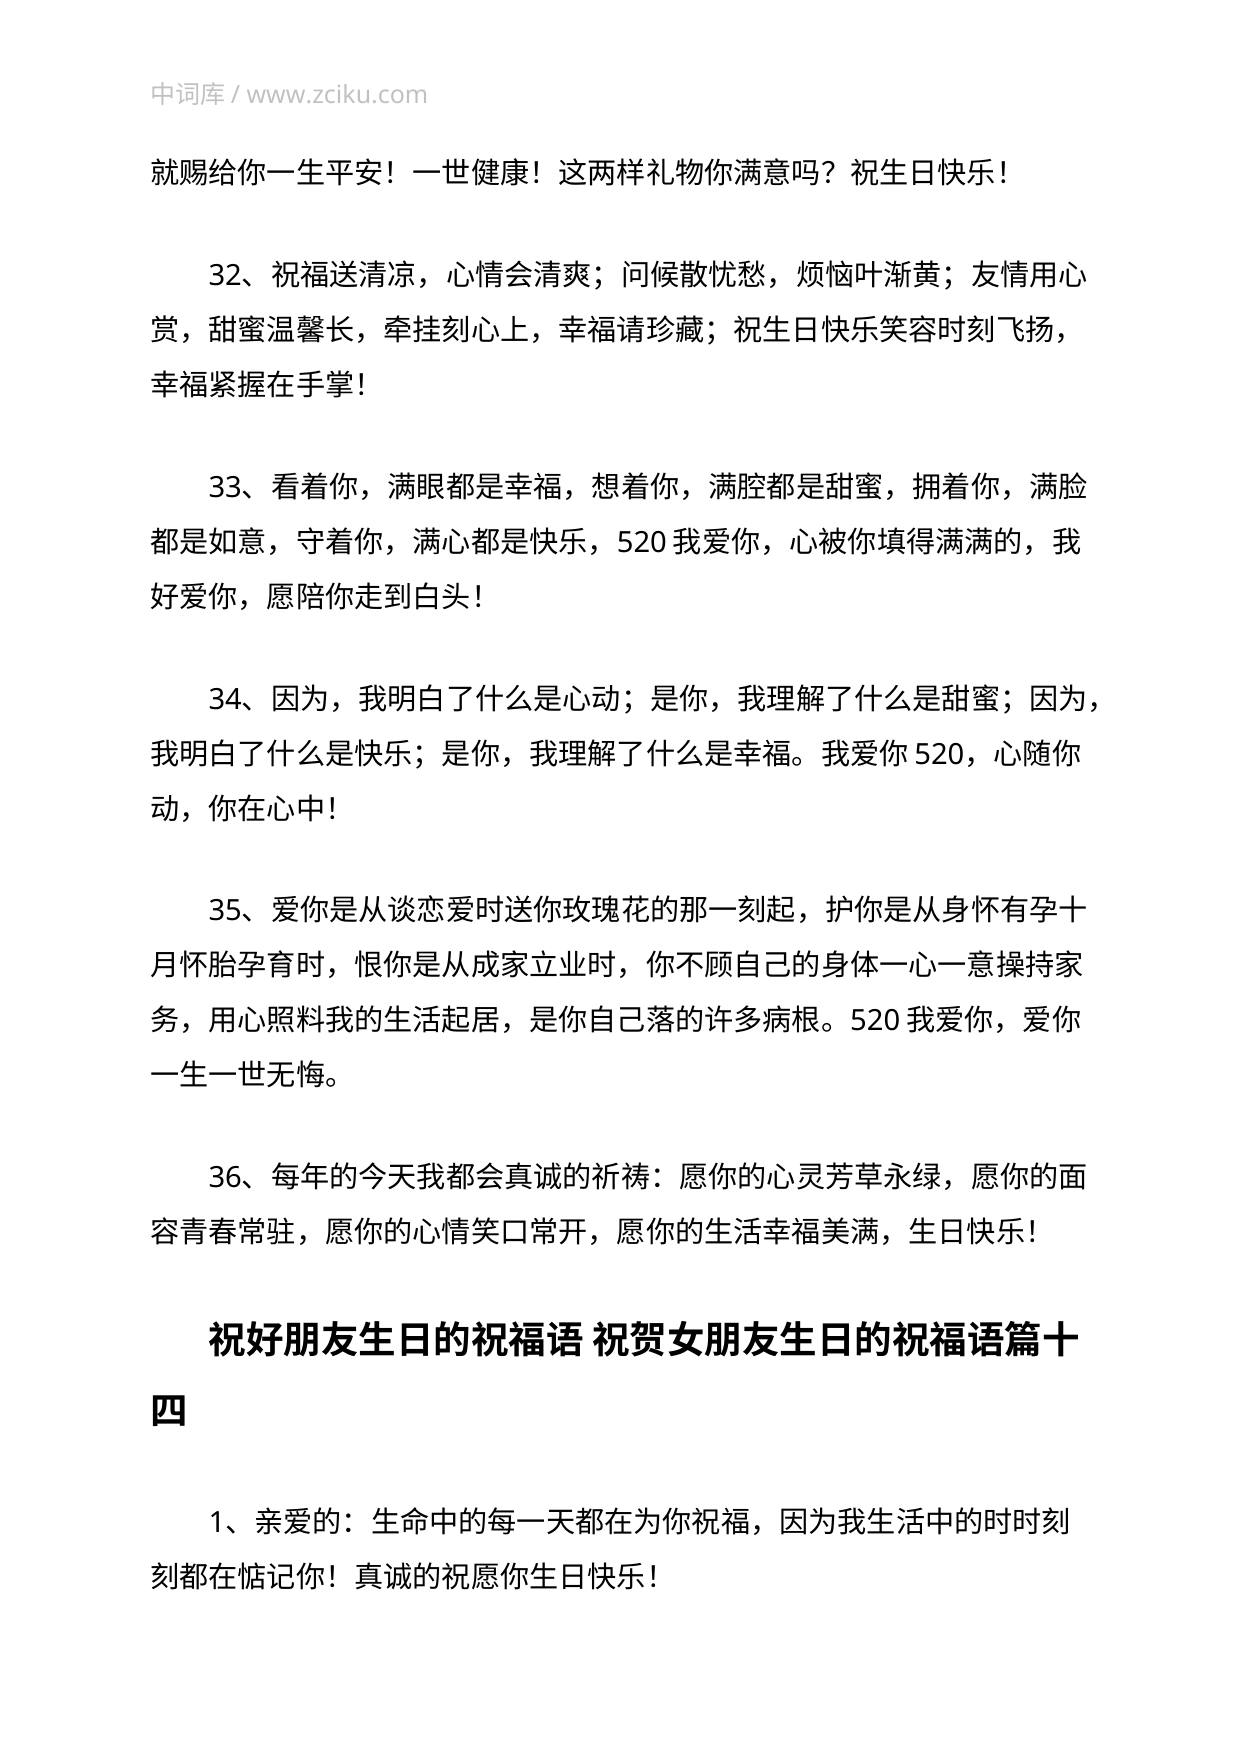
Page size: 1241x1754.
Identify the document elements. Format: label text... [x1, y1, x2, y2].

text 34、因为，我明白了什么是心动；是你，我理解了什么是甜蜜；因为，我明白了什么是快乐；是你，我理解了什么是幸福。我爱你520，心随你动，你在心中！ [150, 675, 1090, 827]
text 36、每年的今天我都会真诚的祈祷：愿你的心灵芳草永绿，愿你的面容青春常驻，愿你的心情笑口常开，愿你的生活幸福美满，生日快乐！ [150, 1154, 1090, 1251]
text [150, 150, 1090, 192]
text 祝好朋友生日的祝福语 祝贺女朋友生日的祝福语篇十四 [150, 1310, 1090, 1435]
text 32、祝福送清凉，心情会清爽；问候散忧愁，烦恼叶渐黄；友情用心赏，甜蜜温馨长，牵挂刻心上，幸福请珍藏；祝生日快乐笑容时刻飞扬，幸福紧握在手掌！ [150, 252, 1090, 404]
text 35、爱你是从谈恋爱时送你玫瑰花的那一刻起，护你是从身怀有孕十月怀胎孕育时，恨你是从成家立业时，你不顾自己的身体一心一意操持家务，用心照料我的生活起居，是你自己落的许多病根。520我爱你，爱你一生一世无悔。 [150, 887, 1090, 1094]
text 33、看着你，满眼都是幸福，想着你，满腔都是甜蜜，拥着你，满脸都是如意，守着你，满心都是快乐，520我爱你，心被你填得满满的，我好爱你，愿陪你走到白头！ [150, 463, 1090, 616]
text 1、亲爱的：生命中的每一天都在为你祝福，因为我生活中的时时刻刻都在惦记你！真诚的祝愿你生日快乐！ [150, 1498, 1090, 1596]
